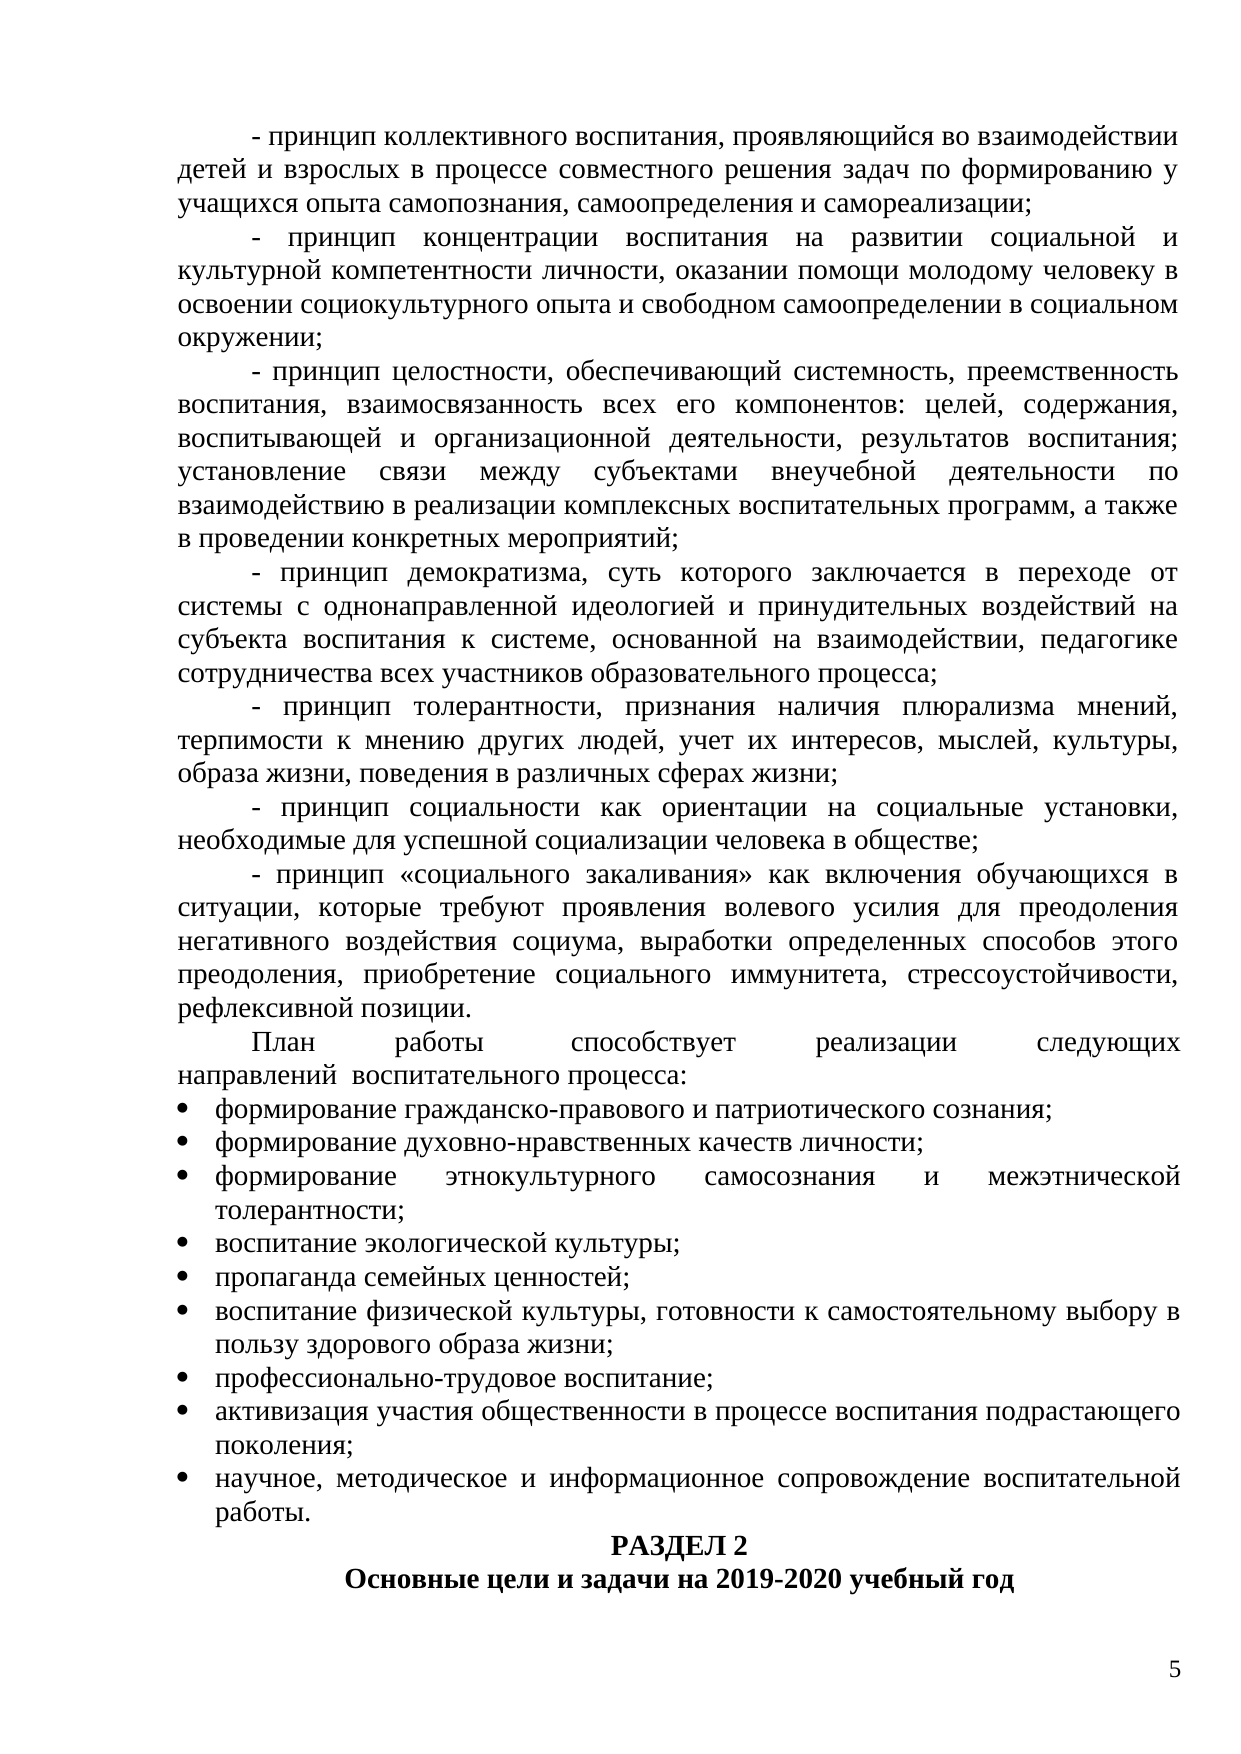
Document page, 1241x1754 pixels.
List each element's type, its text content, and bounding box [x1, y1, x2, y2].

list научное, методическое и информационное сопровождение воспитательной работы. [177, 1461, 1181, 1528]
list пропаганда семейных ценностей; [177, 1259, 1181, 1293]
text - принцип коллективного воспитания, проявляющийся во взаимодействии детей и взрослых в процессе совместного решения задач по формированию у учащихся опыта самопознания, самоопределения и самореализации; [177, 118, 1179, 219]
list формирование этнокультурного самосознания и межэтнической толерантности; [177, 1158, 1181, 1225]
text - принцип целостности, обеспечивающий системность, преемственность воспитания, взаимосвязанность всех его компонентов: целей, содержания, воспитывающей и организационной деятельности, результатов воспитания; установление связи между субъектами внеучебной деятельности по взаимодействию в реализации комплексных воспитательных программ, а также в проведении конкретных мероприятий; [177, 353, 1179, 554]
list профессионально-трудовое воспитание; [177, 1360, 1181, 1393]
list активизация участия общественности в процессе воспитания подрастающего поколения; [177, 1393, 1181, 1461]
text - принцип толерантности, признания наличия плюрализма мнений, терпимости к мнению других людей, учет их интересов, мыслей, культуры, образа жизни, поведения в различных сферах жизни; [177, 688, 1179, 789]
text - принцип социальности как ориентации на социальные установки, необходимые для успешной социализации человека в обществе; [177, 789, 1179, 856]
text План работы способствует реализации следующих направлений воспитательного процесса: [177, 1024, 1181, 1091]
text - принцип концентрации воспитания на развитии социальной и культурной компетентности личности, оказании помощи молодому человеку в освоении социокультурного опыта и свободном самоопределении в социальном окружении; [177, 219, 1179, 353]
text - принцип демократизма, суть которого заключается в переходе от системы с однонаправленной идеологией и принудительных воздействий на субъекта воспитания к системе, основанной на взаимодействии, педагогике сотрудничества всех участников образовательного процесса; [177, 554, 1179, 688]
text Основные цели и задачи на 2019-2020 учебный год [177, 1561, 1181, 1595]
list воспитание физической культуры, готовности к самостоятельному выбору в пользу здорового образа жизни; [177, 1293, 1181, 1360]
list формирование духовно-нравственных качеств личности; [177, 1124, 1181, 1158]
list формирование гражданско-правового и патриотического сознания; [177, 1091, 1181, 1124]
text РАЗДЕЛ 2 [177, 1528, 1181, 1561]
list воспитание экологической культуры; [177, 1225, 1181, 1259]
text - принцип «социального закаливания» как включения обучающихся в ситуации, которые требуют проявления волевого усилия для преодоления негативного воздействия социума, выработки определенных способов этого преодоления, приобретение социального иммунитета, стрессоустойчивости, рефлексивной позиции. [177, 856, 1179, 1024]
